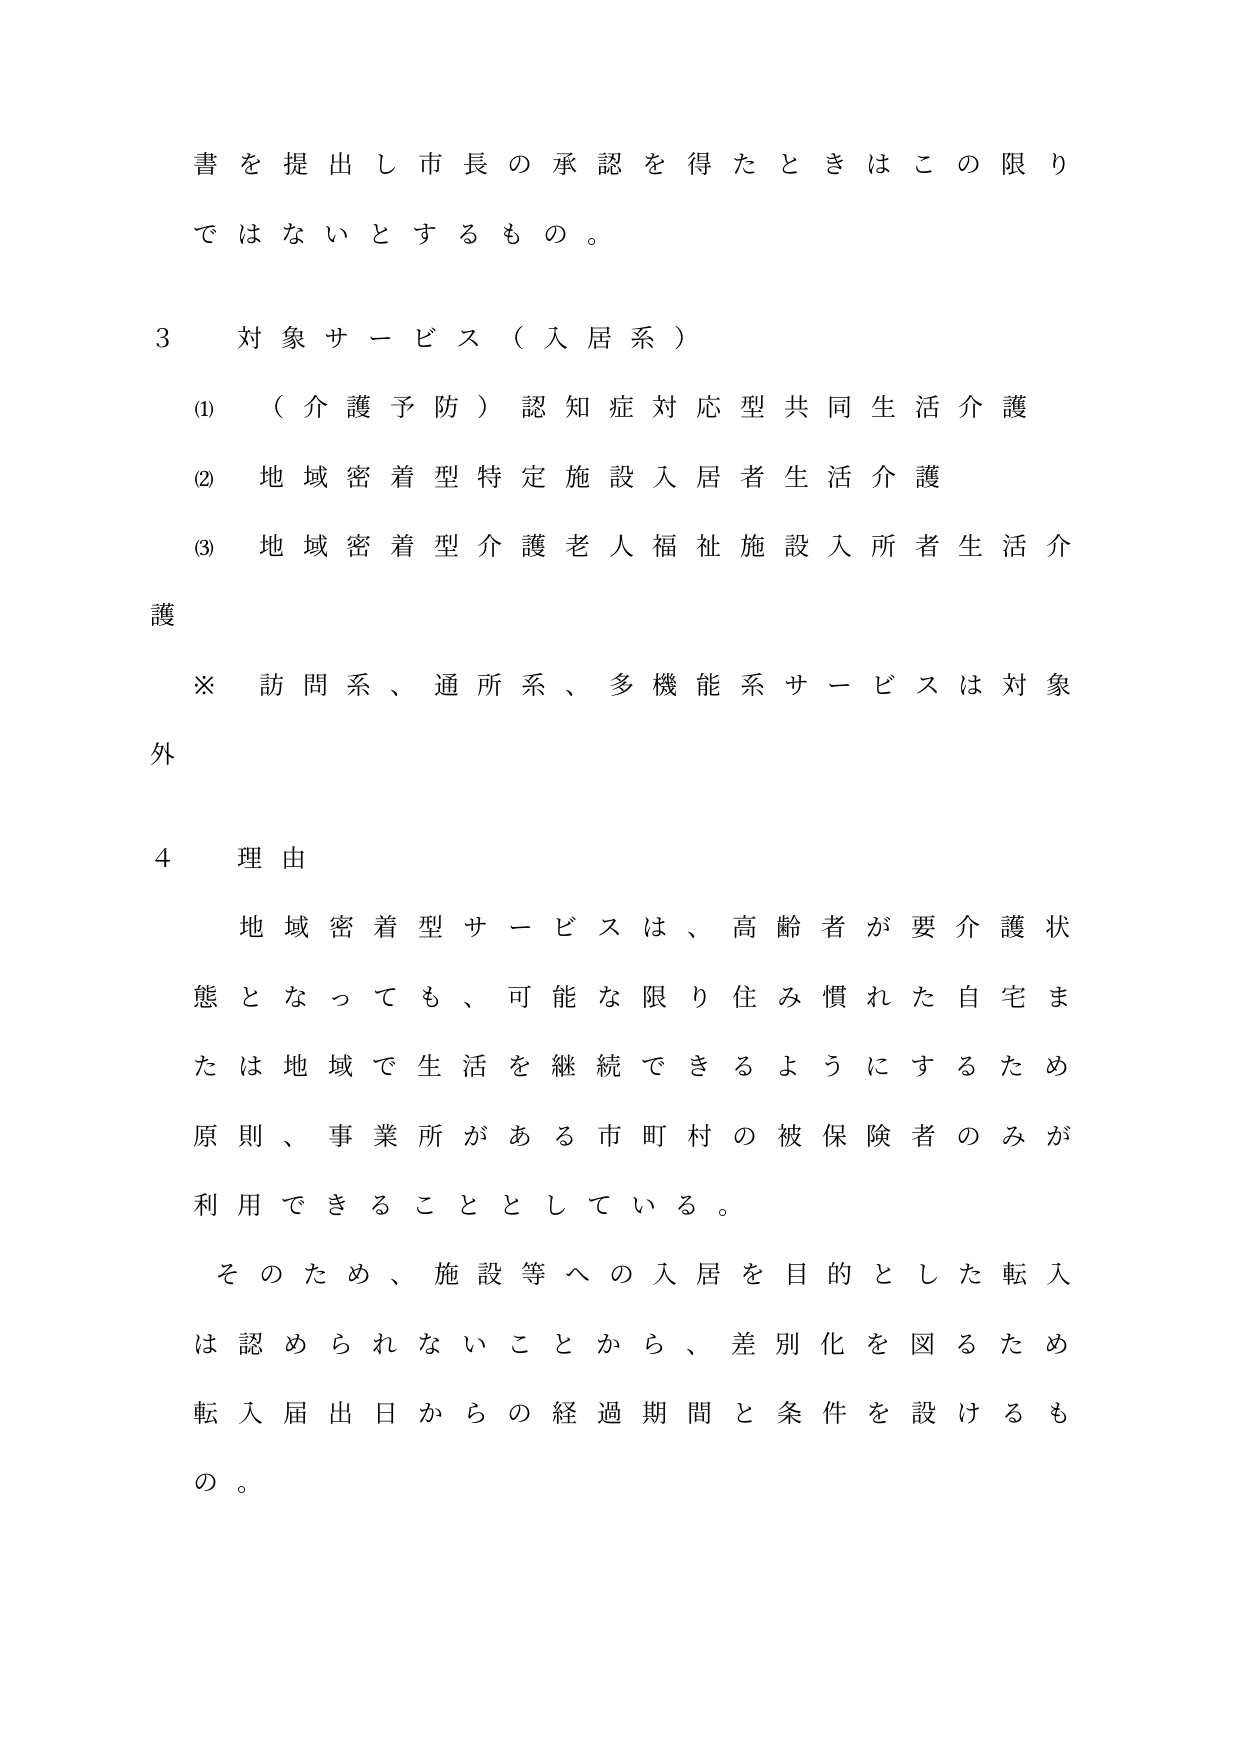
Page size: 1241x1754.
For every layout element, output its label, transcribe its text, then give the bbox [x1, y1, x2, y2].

text そのため、施設等への入居を目的とした転入は認められないことから、差別化を図るため、転入届出日からの経過期間と条件を設けるもの。 [172, 1238, 1090, 1516]
text ３ 対象サービス（入居系） [150, 302, 1090, 371]
text ⑴ （介護予防）認知症対応型共同生活介護 [150, 371, 1090, 441]
text ⑶ 地域密着型介護老人福祉施設入所者生活介護 [150, 510, 1090, 649]
text 地域密着型サービスは、高齢者が要介護状態となっても、可能な限り住み慣れた自宅または地域で生活を継続できるようにするため、原則、事業所がある市町村の被保険者のみが利用できることとしている。 [150, 891, 1090, 1238]
text ⑵ 地域密着型特定施設入居者生活介護 [150, 441, 1090, 510]
text ４ 理由 [150, 822, 1090, 891]
text ※ 訪問系、通所系、多機能系サービスは対象外 [150, 649, 1090, 787]
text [172, 128, 1090, 267]
